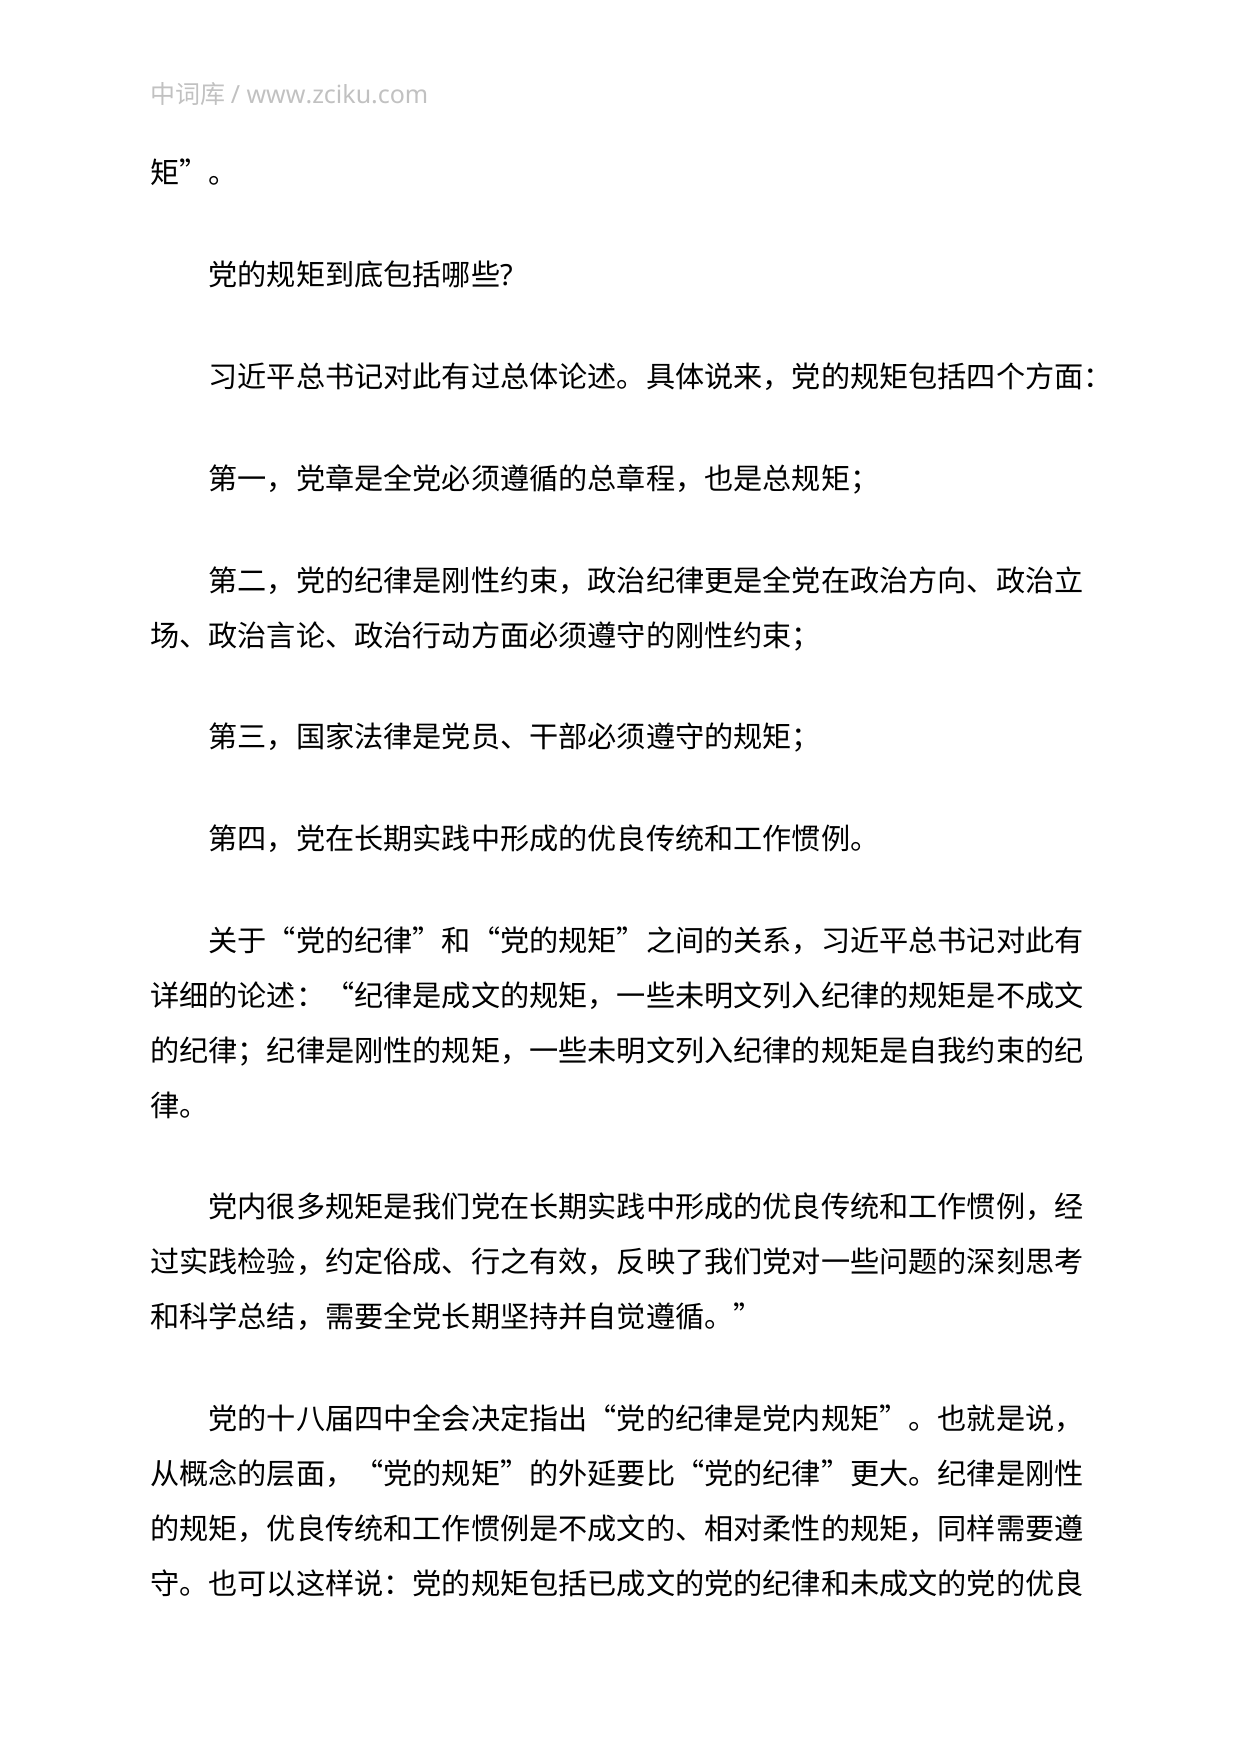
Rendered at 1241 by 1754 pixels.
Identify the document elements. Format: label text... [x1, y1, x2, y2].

text 党内很多规矩是我们党在长期实践中形成的优良传统和工作惯例，经过实践检验，约定俗成、行之有效，反映了我们党对一些问题的深刻思考和科学总结，需要全党长期坚持并自觉遵循。” [150, 1184, 1090, 1336]
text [150, 150, 1090, 192]
text 第三，国家法律是党员、干部必须遵守的规矩； [150, 714, 1090, 756]
text 习近平总书记对此有过总体论述。具体说来，党的规矩包括四个方面： [150, 354, 1090, 396]
text 第一，党章是全党必须遵循的总章程，也是总规矩； [150, 456, 1090, 498]
text 关于“党的纪律”和“党的规矩”之间的关系，习近平总书记对此有详细的论述：“纪律是成文的规矩，一些未明文列入纪律的规矩是不成文的纪律；纪律是刚性的规矩，一些未明文列入纪律的规矩是自我约束的纪律。 [150, 917, 1090, 1124]
text 第二，党的纪律是刚性约束，政治纪律更是全党在政治方向、政治立场、政治言论、政治行动方面必须遵守的刚性约束； [150, 557, 1090, 654]
text 第四，党在长期实践中形成的优良传统和工作惯例。 [150, 816, 1090, 858]
text 党的规矩到底包括哪些? [150, 252, 1090, 294]
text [150, 1396, 1090, 1602]
